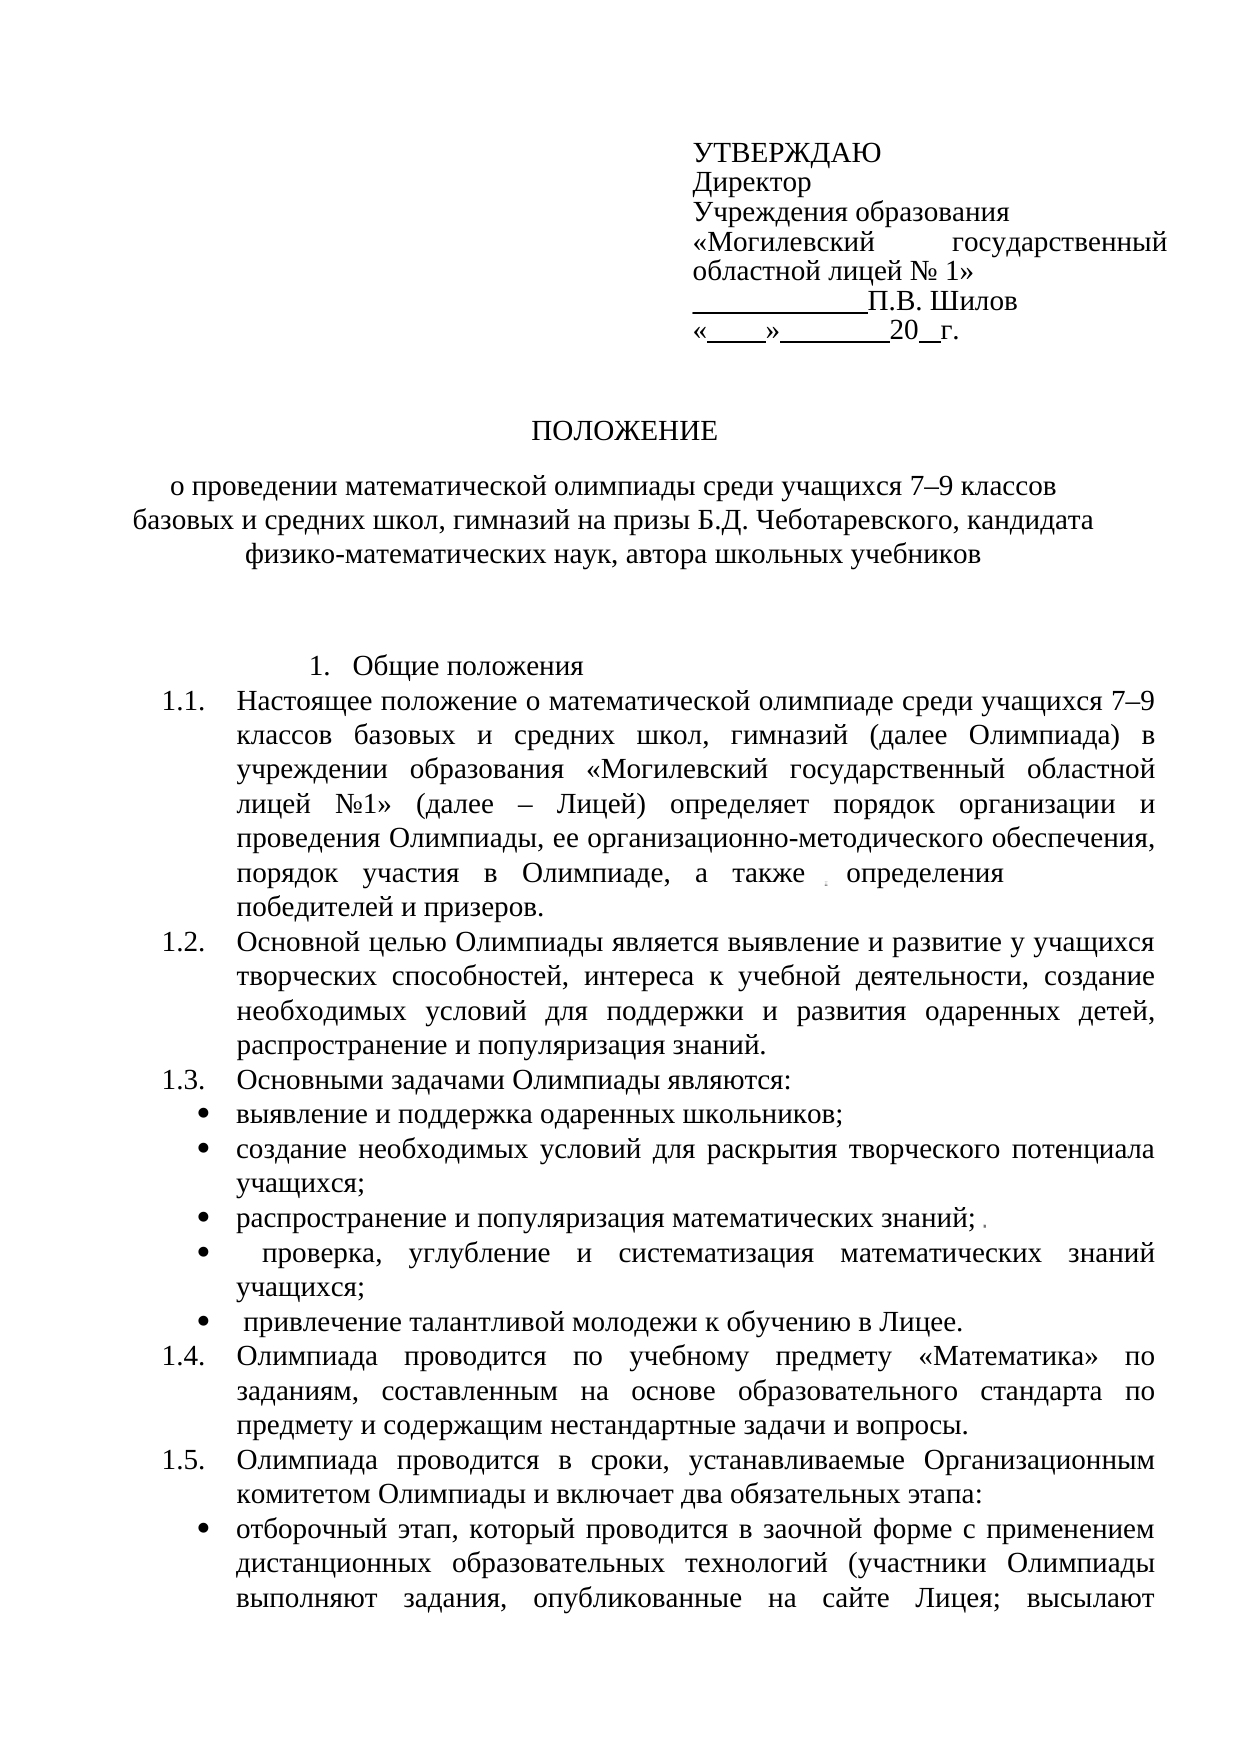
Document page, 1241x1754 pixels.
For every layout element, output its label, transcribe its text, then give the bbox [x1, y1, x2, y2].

list распространение и популяризация математических знаний; [198, 1200, 1156, 1234]
list привлечение талантливой молодежи к обучению в Лицее. [198, 1304, 1156, 1337]
list Олимпиада проводится по учебному предмету «Математика» по заданиям, составленным на основе образовательного стандарта по предмету и содержащим нестандартные задачи и вопросы. [161, 1338, 1156, 1441]
list проверка, углубление и систематизация математических знаний учащихся; [198, 1235, 1156, 1303]
list Олимпиада проводится в сроки, устанавливаемые Организационным комитетом Олимпиады и включает два обязательных этапа: [161, 1442, 1156, 1510]
list Настоящее положение о математической олимпиаде среди учащихся 7–9 классов базовых и средних школ, гимназий (далее Олимпиада) в учреждении образования «Могилевский государственный областной лицей №1» (далее – Лицей) определяет порядок организации и проведения Олимпиады, ее организационно-методического обеспечения, порядок участия в Олимпиаде, а также определения победителей и призеров. [161, 683, 1156, 923]
list выявление и поддержка одаренных школьников; [198, 1096, 1156, 1130]
table_header УТВЕРЖДАЮ Директор Учреждения образования «Могилевский государственный областной лицей № 1» ____ П.В. Шилов «____» 20 г. [681, 139, 1178, 376]
table_header о проведении математической олимпиады среди учащихся 7–9 классов базовых и средних школ, гимназий на призы Б.Д. Чеботаревского, кандидата физико-математических наук, автора школьных учебников [116, 468, 1121, 600]
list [198, 1511, 1156, 1613]
list Основными задачами Олимпиады являются: [161, 1062, 1156, 1096]
list Основной целью Олимпиады является выявление и развитие у учащихся творческих способностей, интереса к учебной деятельности, создание необходимых условий для поддержки и развития одаренных детей, распространение и популяризация знаний. [161, 924, 1156, 1061]
list Общие положения [308, 648, 1156, 682]
list создание необходимых условий для раскрытия творческого потенциала учащихся; [198, 1131, 1156, 1199]
text ПОЛОЖЕНИЕ [155, 413, 1094, 447]
